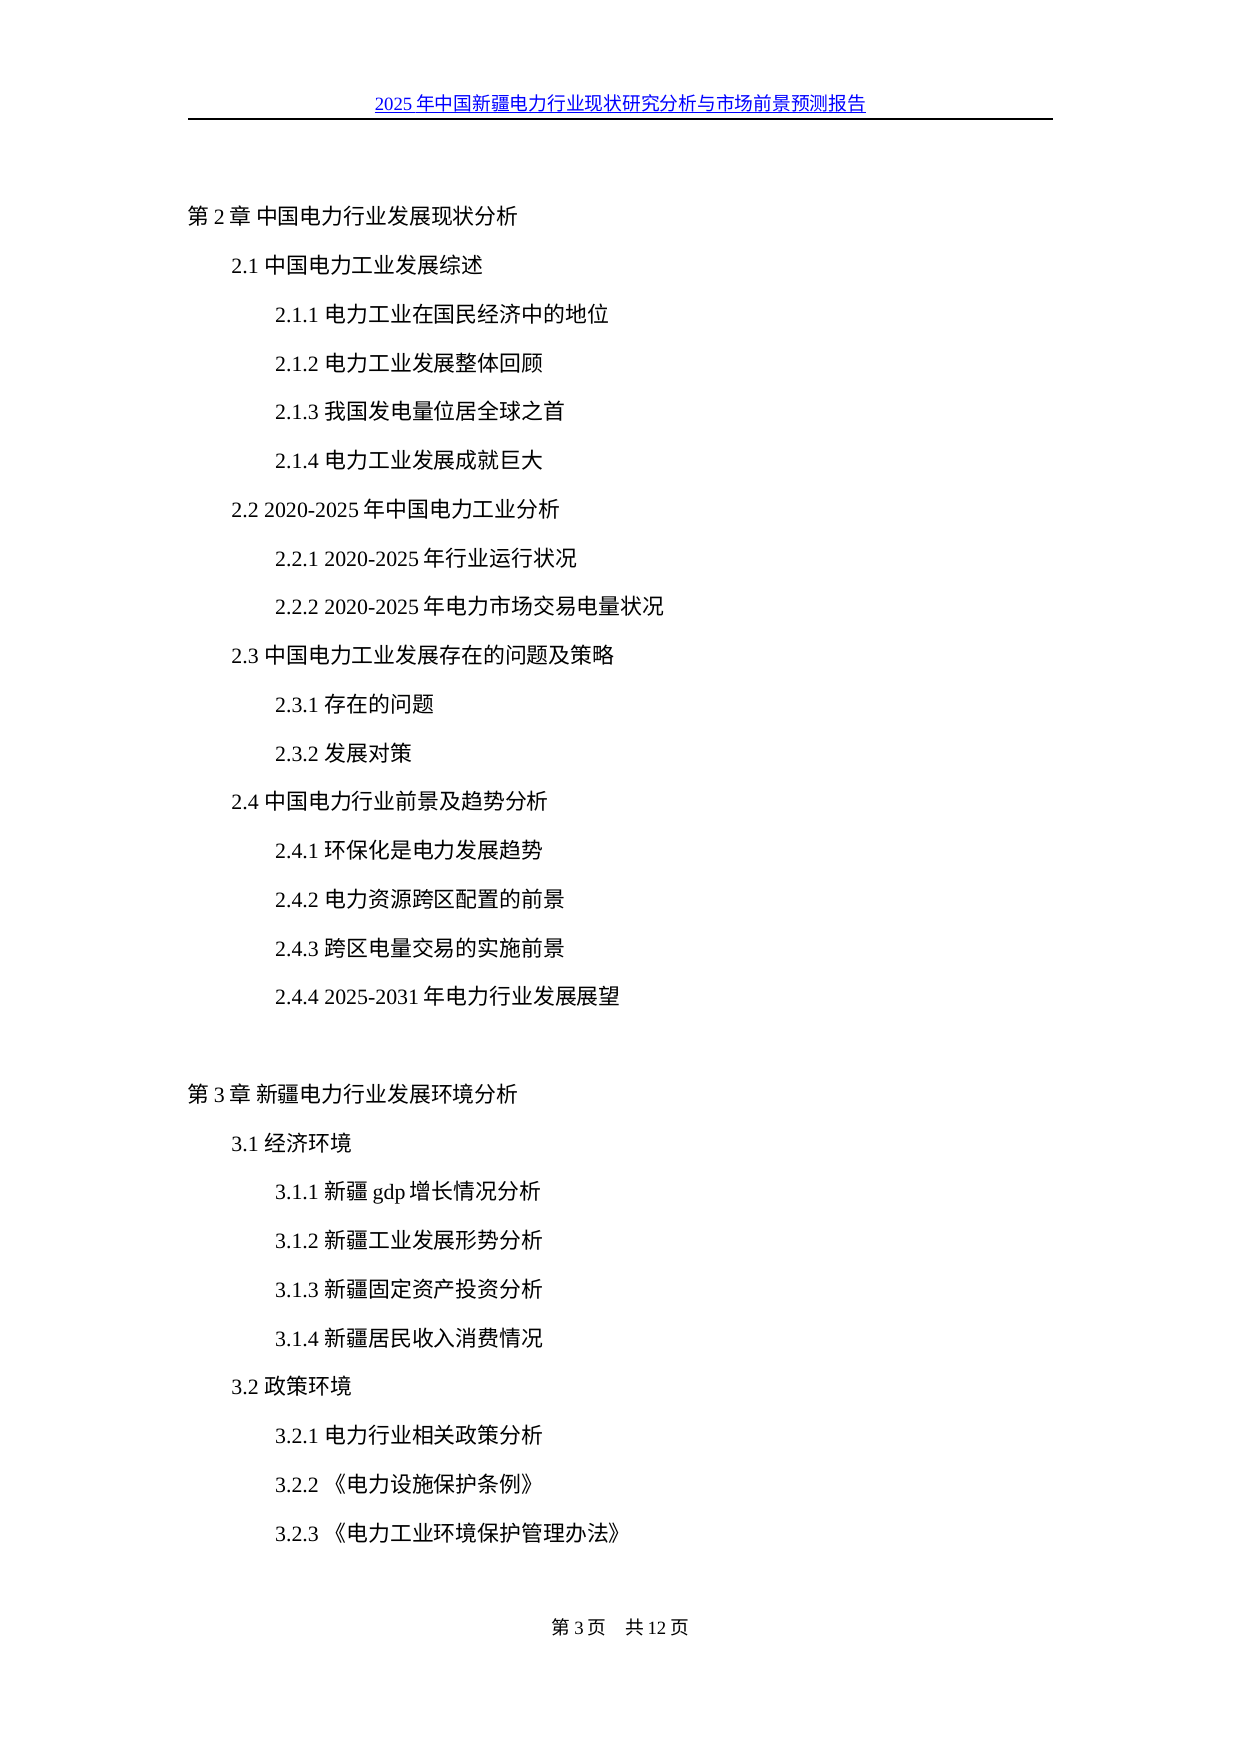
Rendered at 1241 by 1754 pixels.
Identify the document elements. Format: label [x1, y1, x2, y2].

text [187, 150, 1053, 1548]
